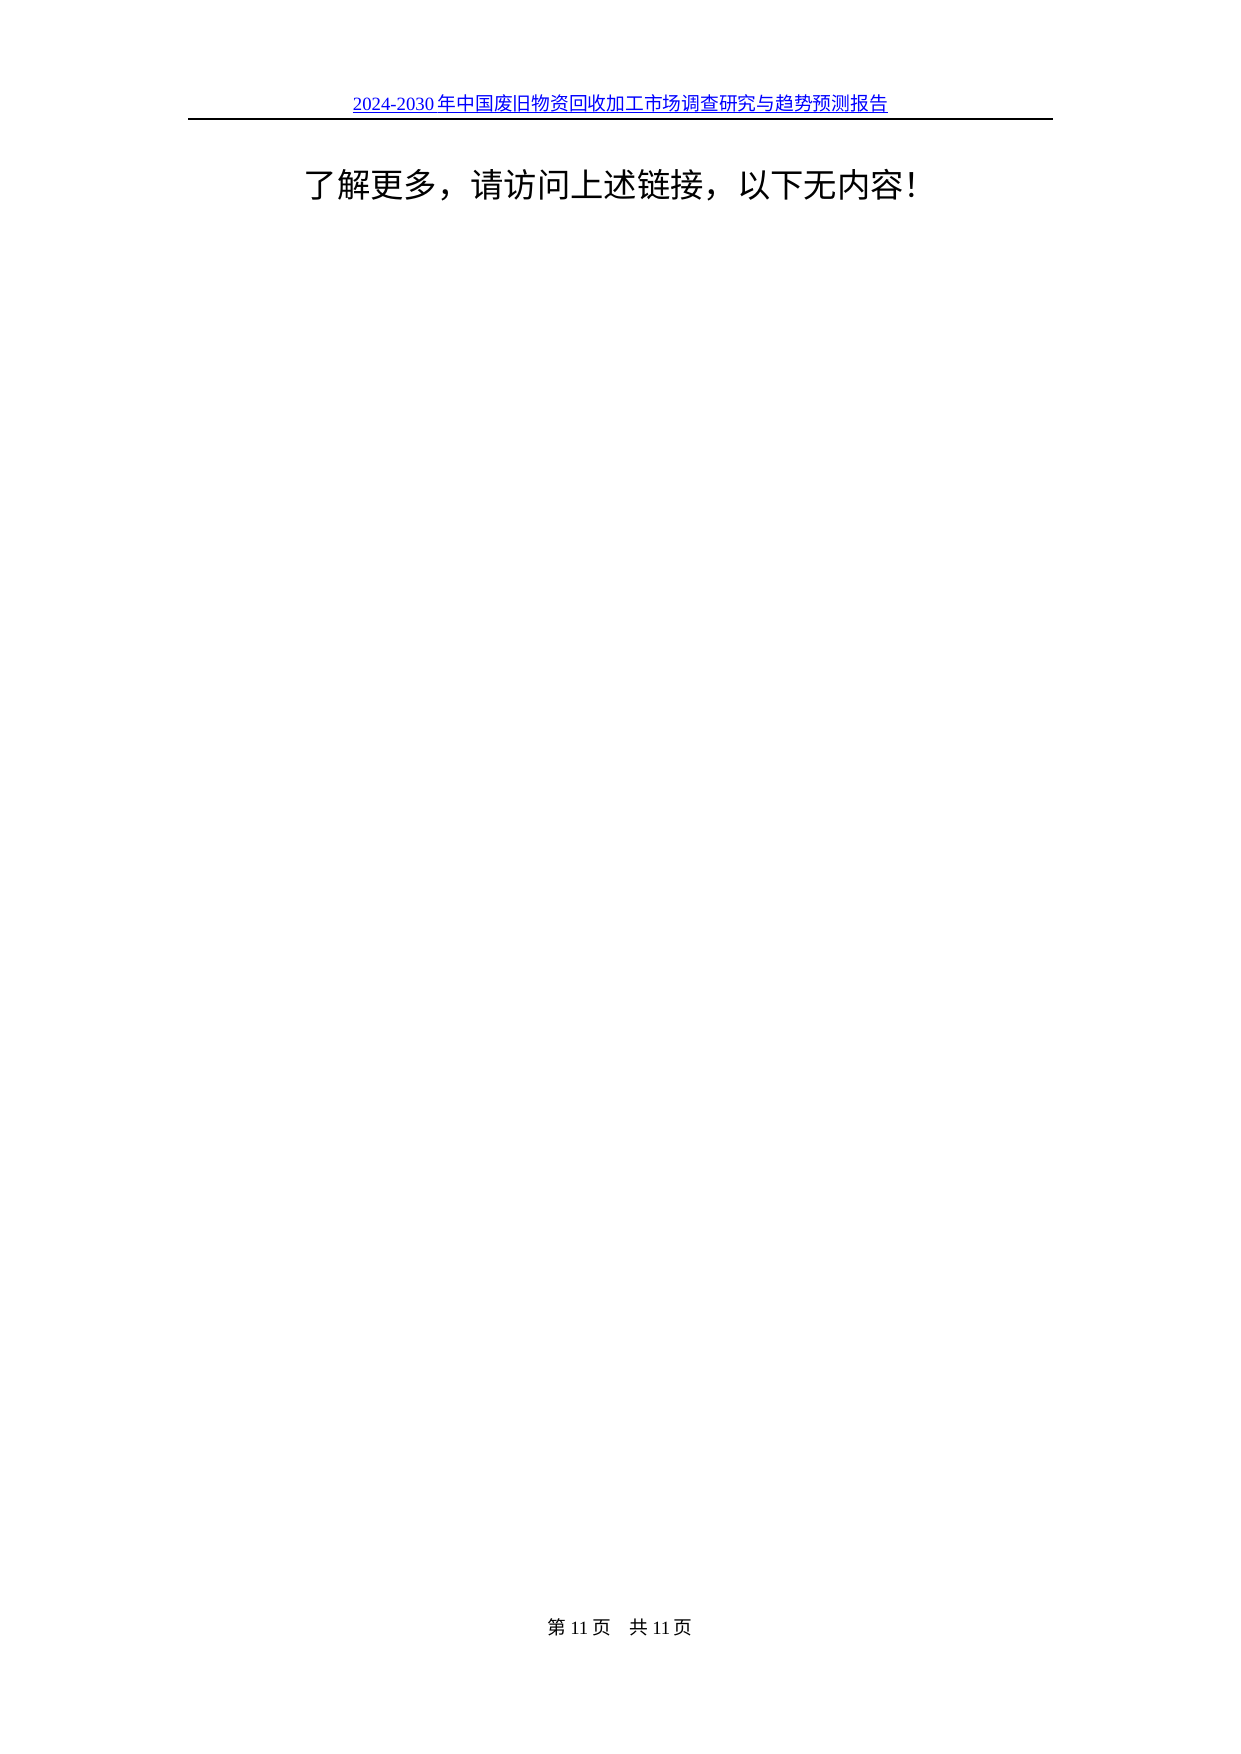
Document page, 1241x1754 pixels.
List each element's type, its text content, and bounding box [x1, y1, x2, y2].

title 了解更多，请访问上述链接，以下无内容！ [187, 150, 1053, 215]
